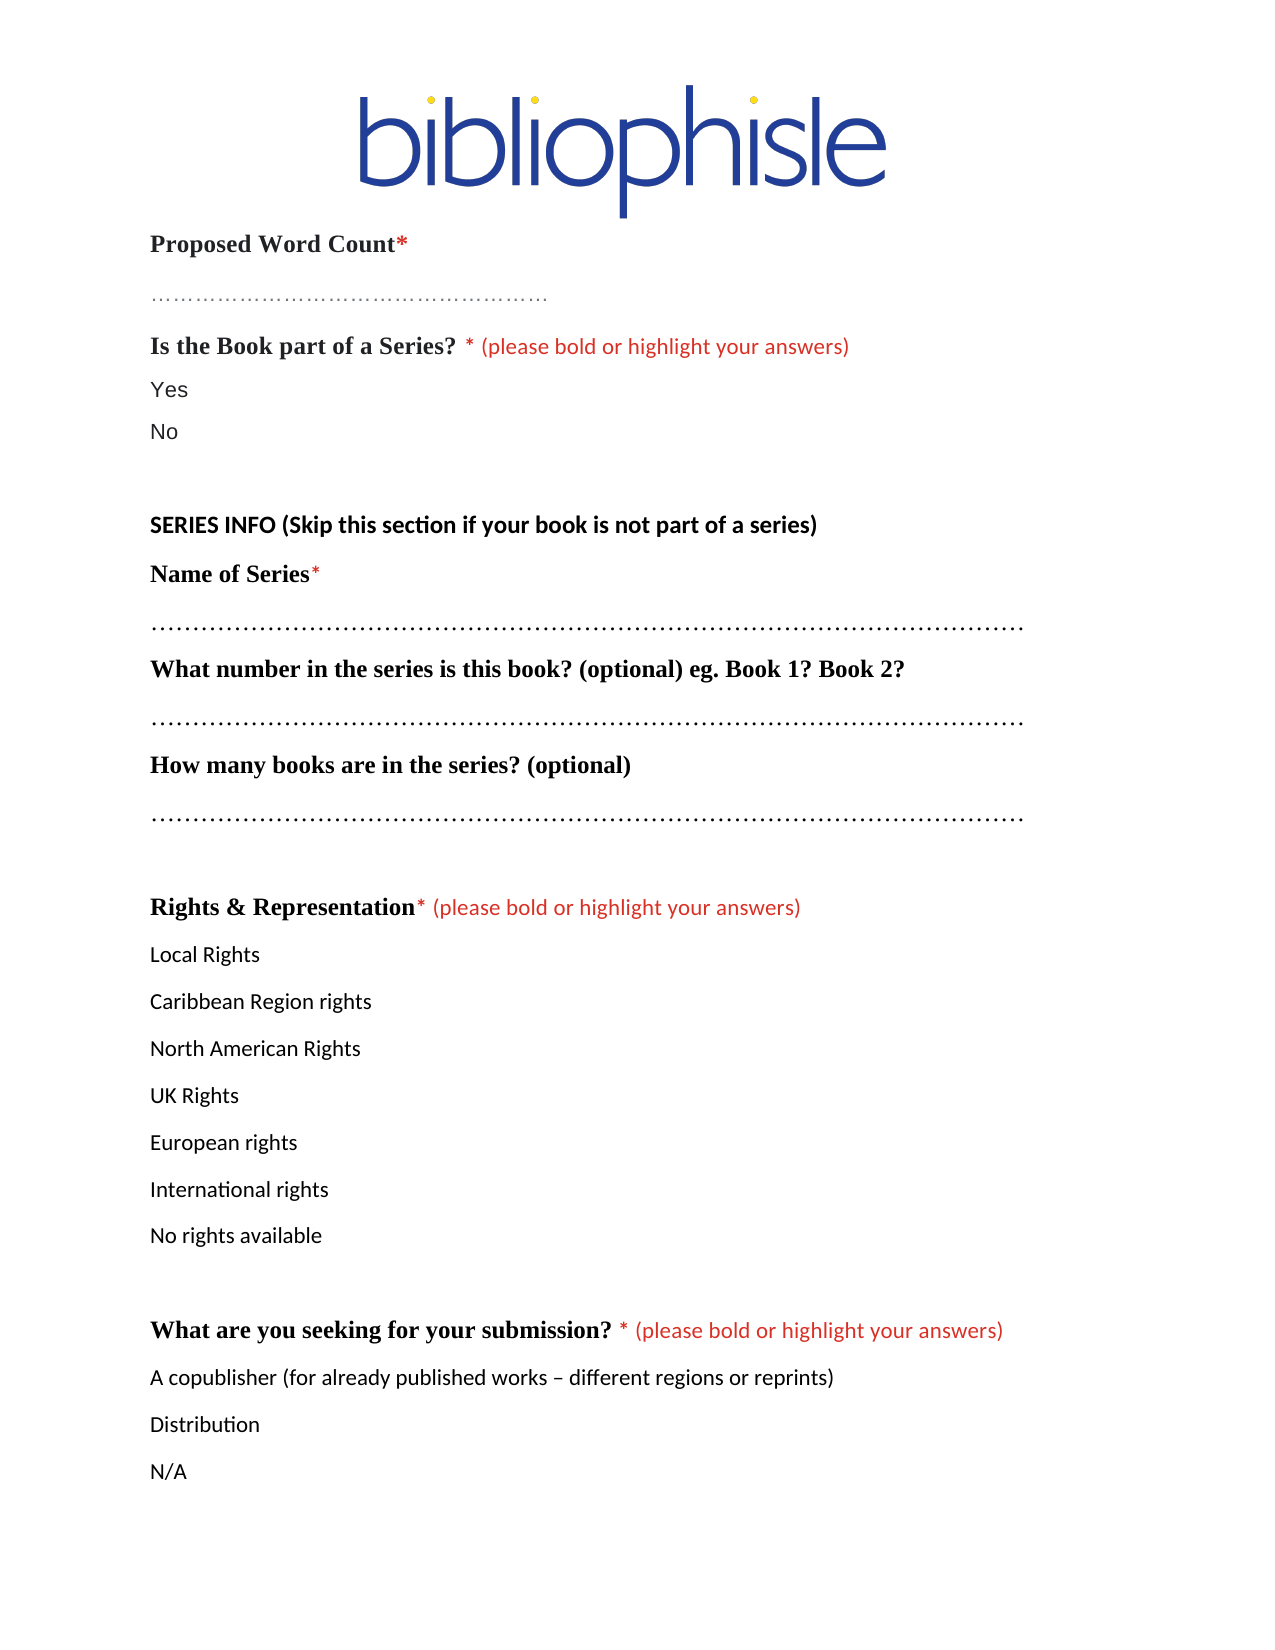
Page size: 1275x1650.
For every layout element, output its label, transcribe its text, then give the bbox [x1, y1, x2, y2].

text No [150, 418, 1125, 444]
picture [265, 75, 1011, 227]
text Local Rights [150, 940, 1125, 968]
text N/A [150, 1457, 1125, 1485]
text Rights & Representation* (please bold or highlight your answers) [150, 892, 1125, 921]
text ……………………………………………… [150, 274, 1125, 306]
text Distribution [150, 1410, 1125, 1438]
text A copublisher (for already published works – different regions or reprints) [150, 1363, 1125, 1391]
text Proposed Word Count* [150, 227, 1125, 258]
text What number in the series is this book? (optional) eg. Book 1? Book 2? [150, 654, 1125, 683]
text Is the Book part of a Series? * (please bold or highlight your answers) [150, 322, 1125, 360]
text …………………………………………………………………………………………… [150, 798, 1125, 826]
text Name of Series* [150, 559, 1125, 588]
text European rights [150, 1128, 1125, 1156]
text International rights [150, 1175, 1125, 1203]
text North American Rights [150, 1034, 1125, 1062]
text UK Rights [150, 1081, 1125, 1109]
text How many books are in the series? (optional) [150, 750, 1125, 779]
text What are you seeking for your submission? * (please bold or highlight your answers) [150, 1315, 1125, 1344]
text …………………………………………………………………………………………… [150, 702, 1125, 731]
text Yes [150, 377, 1125, 402]
text No rights available [150, 1222, 1125, 1249]
text SERIES INFO (Skip this section if your book is not part of a series) [150, 509, 1125, 540]
text Caribbean Region rights [150, 987, 1125, 1015]
text …………………………………………………………………………………………… [150, 607, 1125, 636]
